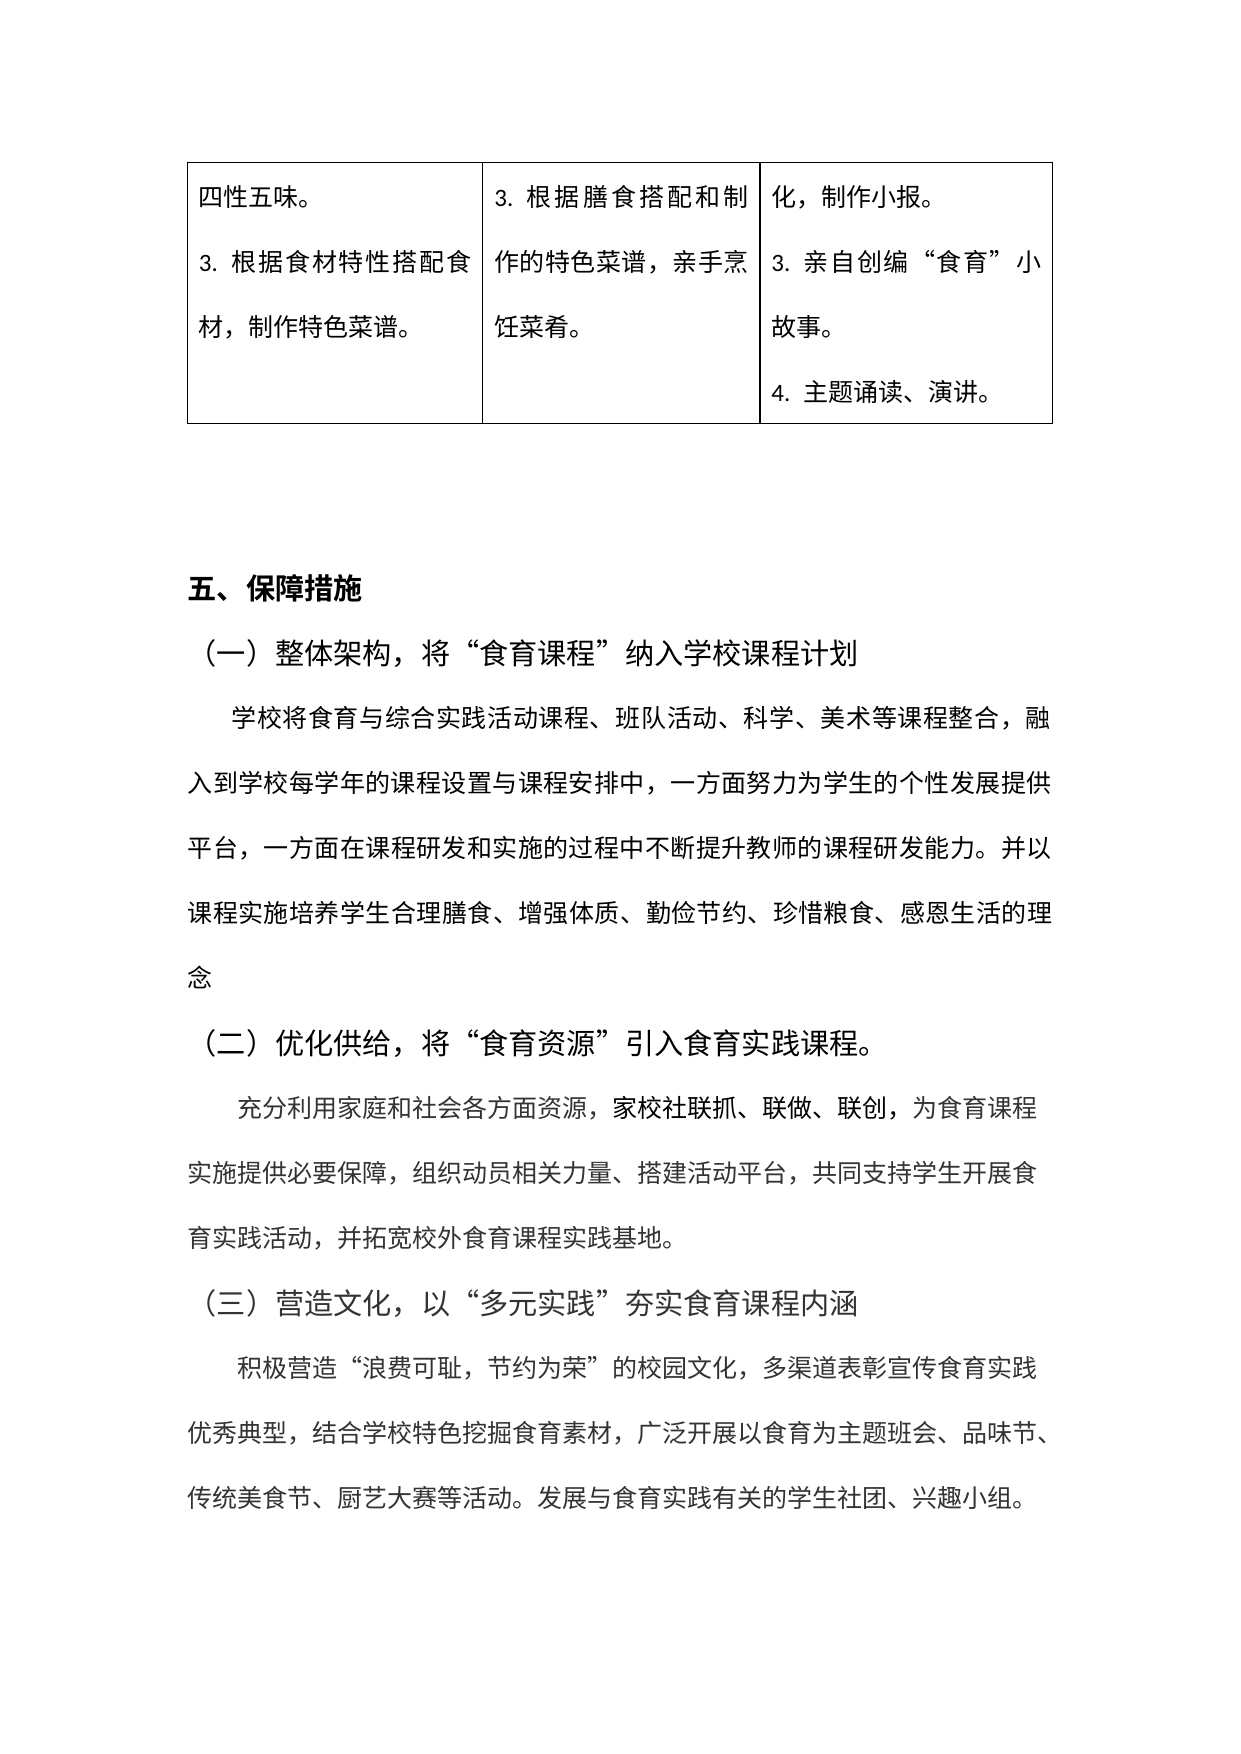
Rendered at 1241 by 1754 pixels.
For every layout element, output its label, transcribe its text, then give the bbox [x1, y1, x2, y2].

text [187, 1334, 1053, 1529]
text 学校将食育与综合实践活动课程、班队活动、科学、美术等课程整合，融入到学校每学年的课程设置与课程安排中，一方面努力为学生的个性发展提供平台，一方面在课程研发和实施的过程中不断提升教师的课程研发能力。并以课程实施培养学生合理膳食、增强体质、勤俭节约、珍惜粮食、感恩生活的理念 [187, 684, 1053, 1009]
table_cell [483, 163, 759, 423]
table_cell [188, 163, 482, 423]
text （二）优化供给，将“食育资源”引入食育实践课程。 [187, 1009, 1053, 1074]
list 保障措施 [187, 554, 1053, 619]
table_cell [761, 163, 1052, 423]
text 充分利用家庭和社会各方面资源，家校社联抓、联做、联创，为食育课程实施提供必要保障，组织动员相关力量、搭建活动平台，共同支持学生开展食育实践活动，并拓宽校外食育课程实践基地。 [187, 1074, 1053, 1269]
text （一）整体架构，将“食育课程”纳入学校课程计划 [187, 619, 1053, 684]
text （三）营造文化，以“多元实践”夯实食育课程内涵 [187, 1269, 1053, 1334]
